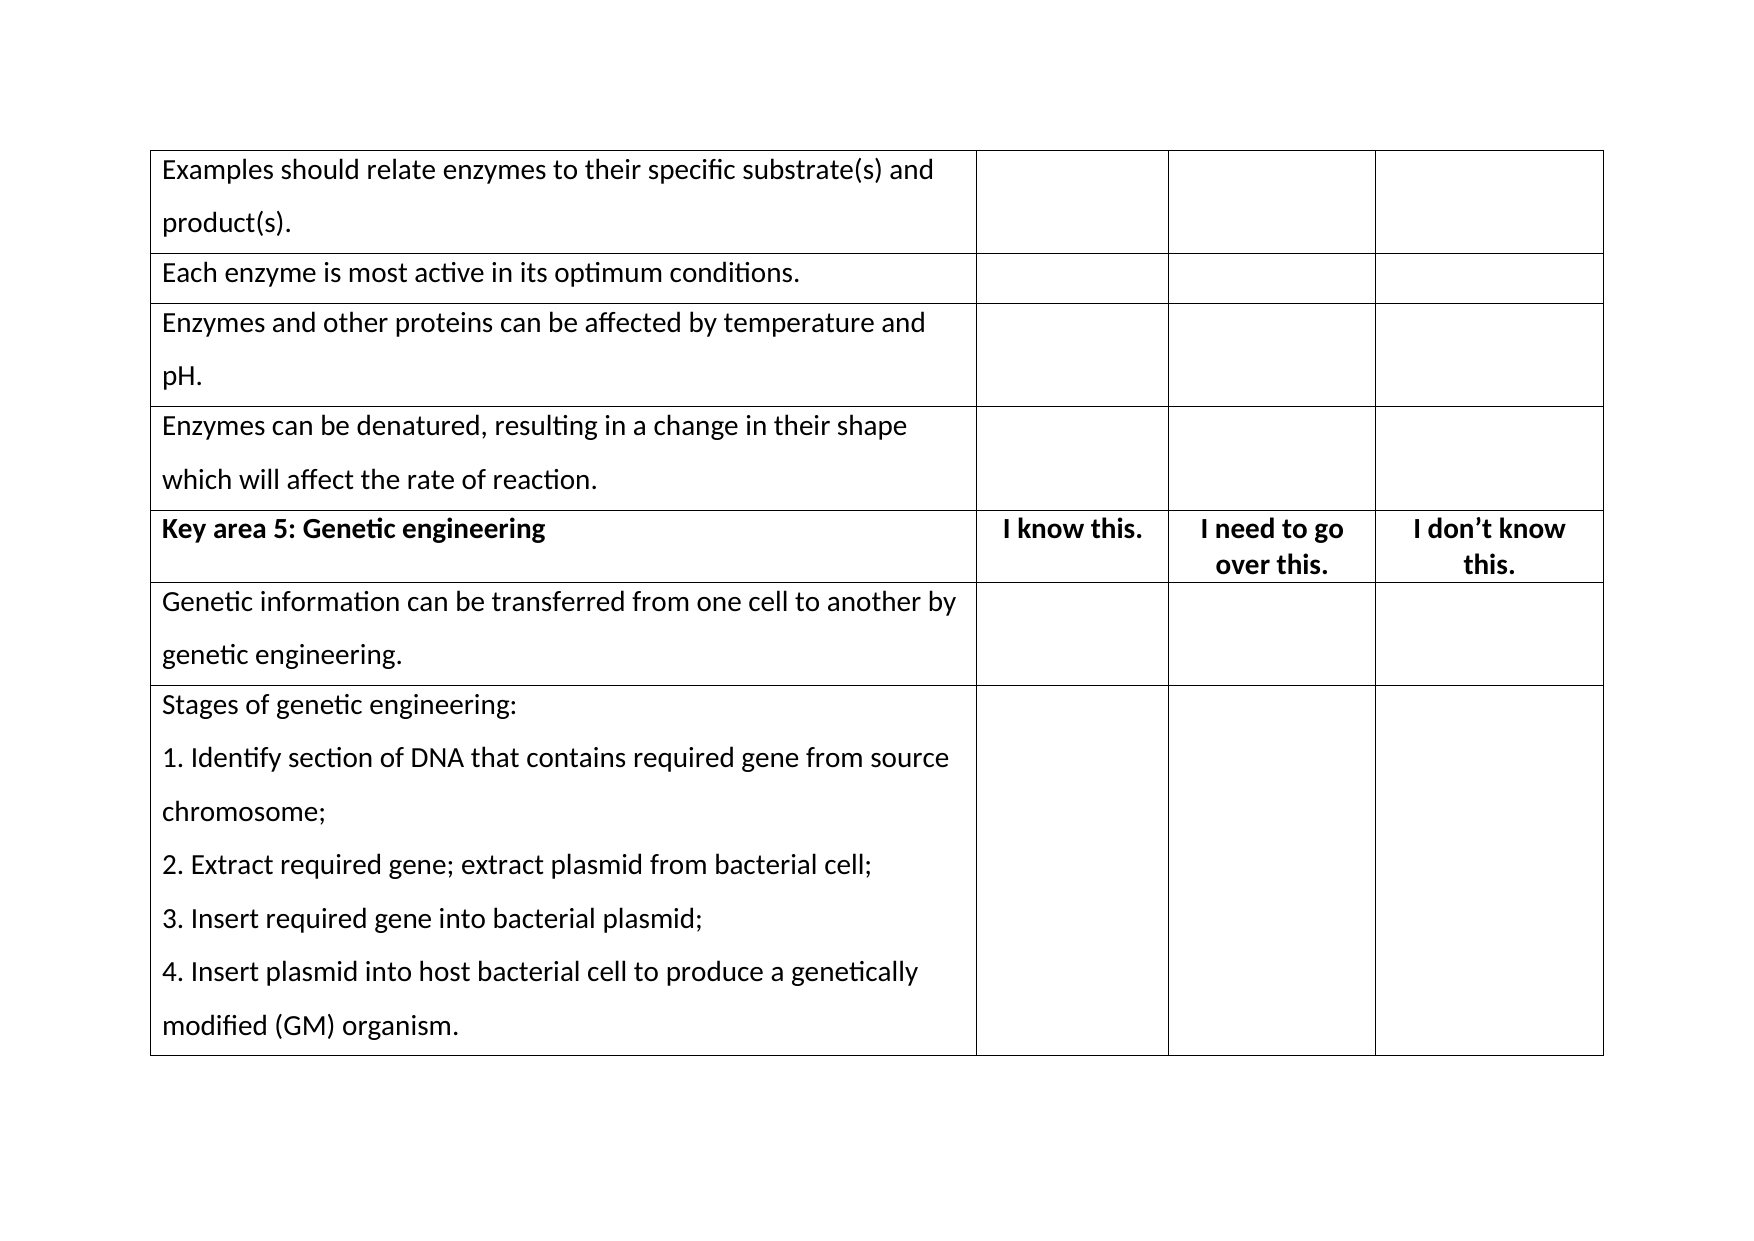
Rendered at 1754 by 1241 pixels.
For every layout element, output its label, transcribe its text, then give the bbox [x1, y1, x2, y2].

table_cell Key area 5: Genetic engineering [151, 511, 976, 582]
table_cell [1169, 254, 1375, 303]
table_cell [151, 151, 976, 253]
table_cell [1376, 583, 1603, 685]
table_cell [1376, 304, 1603, 406]
table_cell I know this. [977, 511, 1168, 582]
table_cell [1169, 583, 1375, 685]
table_cell [1169, 304, 1375, 406]
table_cell [977, 686, 1168, 1055]
table_cell Stages of genetic engineering: 1. Identify section of DNA that contains required gene from source chromosome; 2. Extract required gene; extract plasmid from bacterial cell; 3. Insert required gene into bacterial plasmid; 4. Insert plasmid into host bacterial cell to produce a genetically modified (GM) organism. [151, 686, 976, 1055]
table_cell [977, 583, 1168, 685]
table_cell Enzymes can be denatured, resulting in a change in their shape which will affect the rate of reaction. [151, 407, 976, 509]
table_cell [1169, 151, 1375, 253]
table_cell I need to go over this. [1169, 511, 1375, 582]
table_cell [977, 151, 1168, 253]
table_cell [1169, 407, 1375, 509]
table_cell [1169, 686, 1375, 1055]
table_cell [977, 407, 1168, 509]
table_cell [1376, 686, 1603, 1055]
table_cell Genetic information can be transferred from one cell to another by genetic engineering. [151, 583, 976, 685]
table_cell Each enzyme is most active in its optimum conditions. [151, 254, 976, 303]
table_cell [977, 254, 1168, 303]
table_cell [1376, 254, 1603, 303]
table_cell [1376, 151, 1603, 253]
table_cell Enzymes and other proteins can be affected by temperature and pH. [151, 304, 976, 406]
table_cell I don’t know this. [1376, 511, 1603, 582]
table_cell [1376, 407, 1603, 509]
table_cell [977, 304, 1168, 406]
